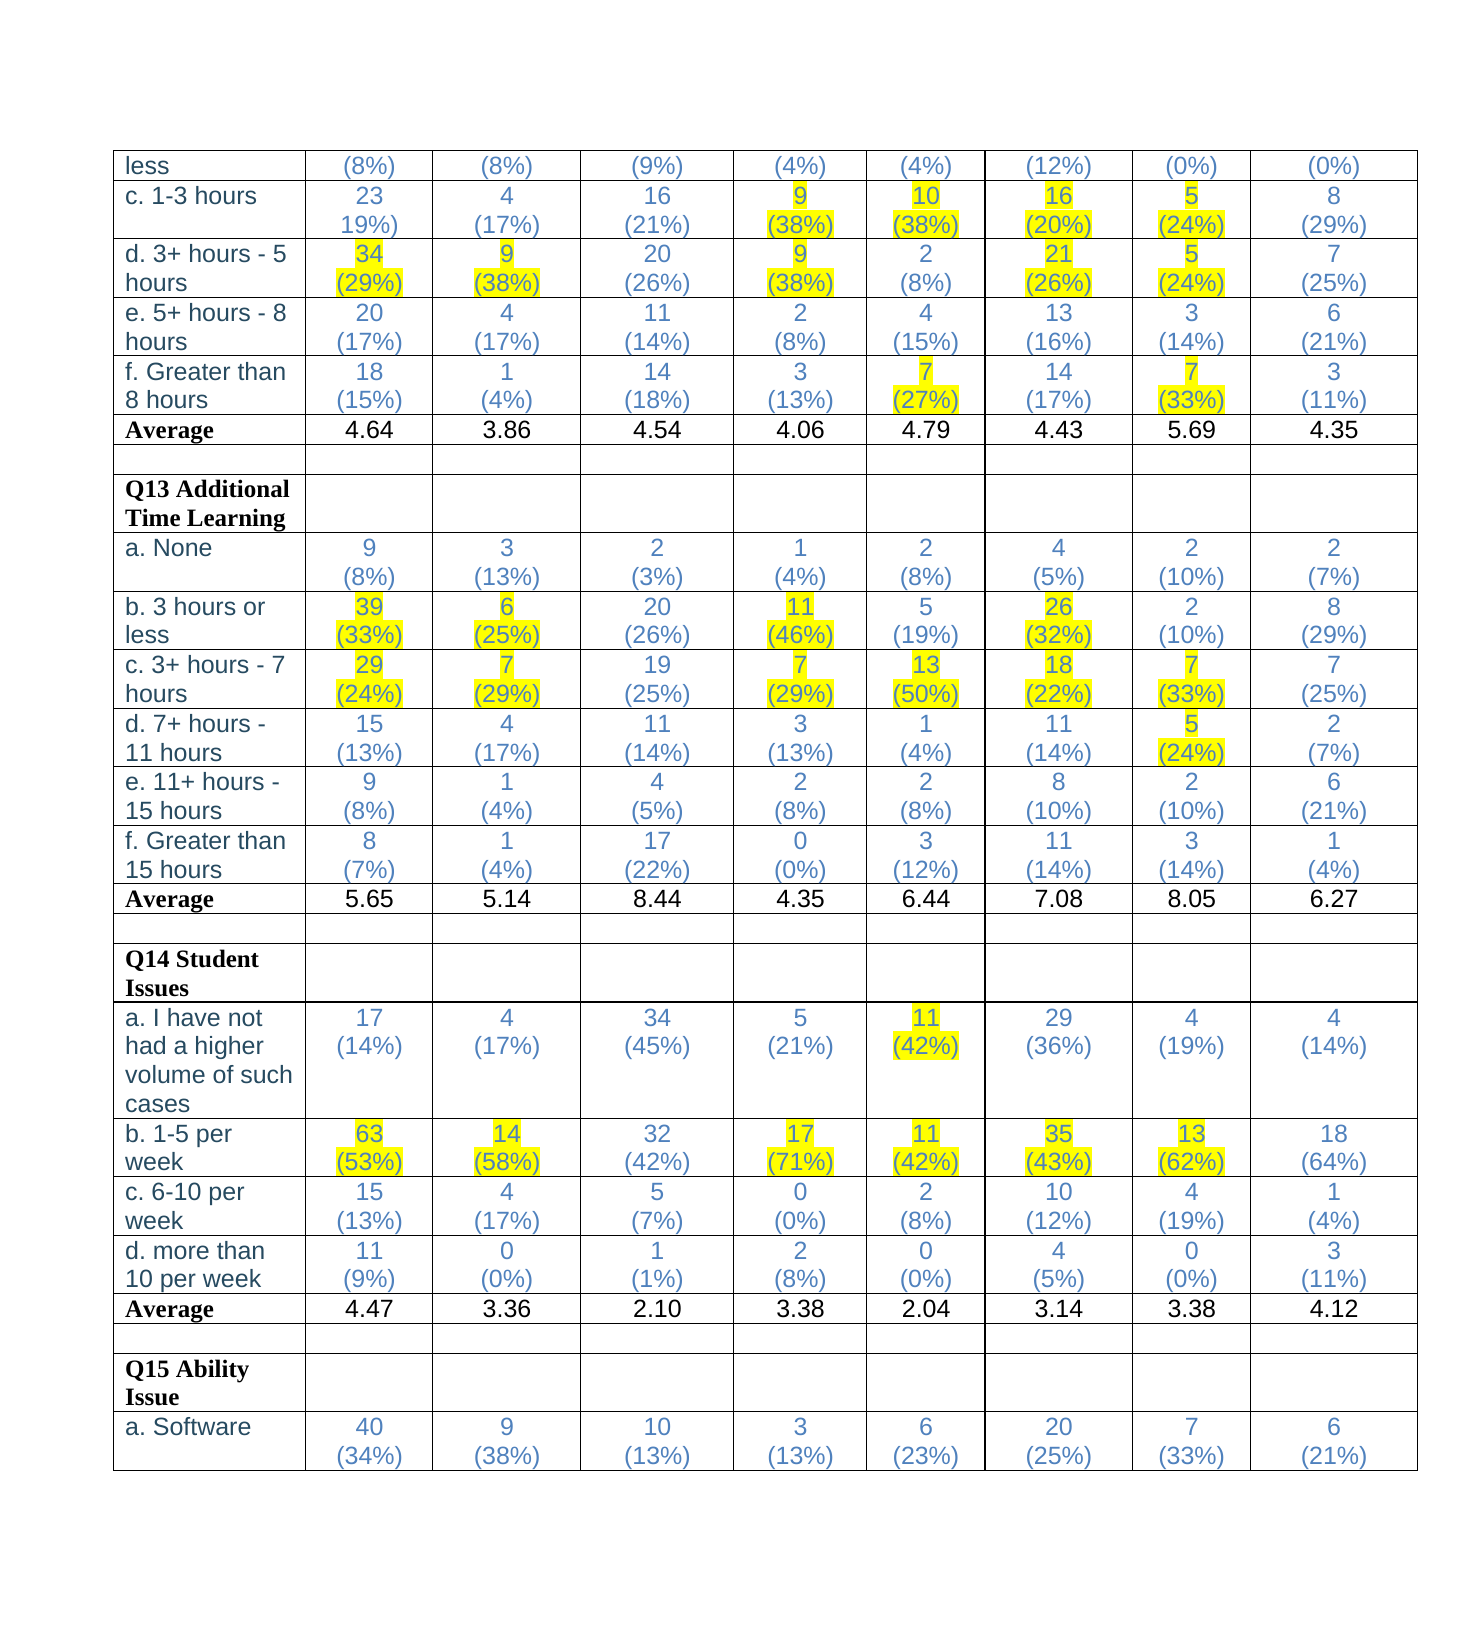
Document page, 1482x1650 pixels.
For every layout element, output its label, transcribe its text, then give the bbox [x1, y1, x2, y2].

table_cell [1251, 914, 1417, 943]
table_cell 8 (7%) [306, 826, 432, 883]
table_cell [1251, 445, 1417, 473]
table_cell f. Greater than 15 hours [114, 826, 305, 883]
table_cell 13 (50%) [940, 650, 984, 708]
table_cell 3 (14%) [1133, 298, 1250, 355]
table_cell [867, 1324, 984, 1353]
table_cell 2.10 [581, 1294, 733, 1323]
table_cell 11 (46%) [734, 592, 786, 649]
table_cell 7 (27%) [933, 356, 984, 414]
table_cell 29 (24%) [383, 650, 432, 708]
table_cell 3.38 [734, 1294, 866, 1323]
table_cell 9 (8%) [306, 533, 432, 591]
table_cell 4.79 [867, 415, 984, 444]
table_cell 11 (14%) [986, 826, 1132, 883]
table_cell 1 (4%) [433, 356, 580, 414]
table_cell 6.27 [1251, 884, 1417, 913]
table_cell 7 (25%) [1251, 239, 1417, 297]
table_cell 9 (38%) [734, 181, 866, 238]
table_cell 0 (0%) [1133, 1236, 1250, 1293]
table_cell 18 (15%) [306, 356, 432, 414]
table_cell 2.04 [867, 1294, 984, 1323]
table_cell 4.47 [306, 1294, 432, 1323]
table_cell [734, 445, 866, 473]
table_cell 4 (19%) [1133, 1177, 1250, 1234]
table_cell 16 (20%) [986, 181, 1132, 238]
table_cell 2 (8%) [867, 239, 984, 297]
table_cell [581, 1354, 733, 1411]
table_cell 3 (13%) [734, 356, 866, 414]
table_cell [986, 1354, 1132, 1411]
table_cell 11 (46%) [814, 592, 866, 649]
table_cell d. more than 10 per week [114, 1236, 305, 1293]
table_cell 1 (4%) [734, 533, 866, 591]
table_cell [306, 1324, 432, 1353]
table_cell c. 3+ hours - 7 hours [114, 650, 305, 708]
table_cell [114, 914, 305, 943]
table_cell c. 1-3 hours [114, 181, 305, 238]
table_cell 20 (26%) [581, 592, 733, 649]
table_cell 5 (24%) [1133, 709, 1250, 766]
table_cell 10 (38%) [867, 181, 984, 238]
table_cell 3 (13%) [433, 533, 580, 591]
table_cell 2 (8%) [867, 767, 984, 825]
table_cell 18 (22%) [986, 650, 1045, 708]
table_cell 3.14 [986, 1294, 1132, 1323]
table_cell [581, 1324, 733, 1353]
table_cell 17 (71%) [814, 1119, 866, 1176]
table_cell 7 (33%) [1133, 1412, 1250, 1470]
table_cell Average [114, 415, 305, 444]
table_cell [306, 914, 432, 943]
table_cell 5 (7%) [581, 1177, 733, 1234]
table_cell 7 (29%) [433, 650, 500, 708]
table_cell [306, 944, 432, 1001]
table_cell 26 (32%) [986, 592, 1045, 649]
table_cell d. 3+ hours - 5 hours [114, 239, 305, 297]
table_cell 4.35 [1251, 415, 1417, 444]
table_cell 4 (17%) [433, 1003, 580, 1117]
table_cell 2 (8%) [433, 151, 580, 180]
table_cell Q15 Ability Issue [114, 1354, 305, 1411]
table_cell 7 (9%) [581, 151, 733, 180]
table_cell 20 (25%) [986, 1412, 1132, 1470]
table_cell 6 (21%) [1251, 767, 1417, 825]
table_cell 34 (29%) [383, 239, 432, 297]
table_cell 7 (33%) [1198, 356, 1250, 414]
table_cell [867, 944, 984, 1001]
table_cell Average [114, 1294, 305, 1323]
table_cell 34 (29%) [306, 239, 355, 297]
table_cell 5.69 [1133, 415, 1250, 444]
table_cell [306, 1354, 432, 1411]
table_cell 10 (13%) [581, 1412, 733, 1470]
table_cell 15 (13%) [306, 1177, 432, 1234]
table_cell 6 (25%) [433, 592, 500, 649]
table_cell 16 (21%) [581, 181, 733, 238]
table_cell 9 (8%) [306, 767, 432, 825]
table_cell [1133, 944, 1250, 1001]
table_cell 5 (24%) [1133, 181, 1250, 238]
table_cell 5 (21%) [734, 1003, 866, 1117]
table_cell 0 (0%) [734, 1177, 866, 1234]
table_cell [433, 475, 580, 532]
table_cell 15 (13%) [306, 709, 432, 766]
table_cell 7.08 [986, 884, 1132, 913]
table_cell 4.43 [986, 415, 1132, 444]
table_cell 39 (33%) [306, 592, 355, 649]
table_cell 4 (17%) [433, 709, 580, 766]
table_cell [734, 1324, 866, 1353]
table_cell 11 (9%) [306, 1236, 432, 1293]
table_cell [1133, 1324, 1250, 1353]
table_cell 14 (58%) [433, 1119, 493, 1176]
table_cell [114, 1324, 305, 1353]
table_cell 3.86 [433, 415, 580, 444]
table_cell 0 (0%) [1251, 151, 1417, 180]
table_cell 2 (8%) [867, 1177, 984, 1234]
table_cell 4 (5%) [581, 767, 733, 825]
table_cell [581, 445, 733, 473]
table_cell 0 (0%) [867, 1236, 984, 1293]
table_cell 4 (17%) [433, 298, 580, 355]
table_cell 9 (38%) [433, 1412, 580, 1470]
table_cell 7 (27%) [867, 356, 919, 414]
table_cell 6 (25%) [514, 592, 580, 649]
table_cell 23 19%) [306, 181, 432, 238]
table_cell 14 (18%) [581, 356, 733, 414]
table_cell 1 (1%) [581, 1236, 733, 1293]
table_cell 11 (42%) [867, 1003, 984, 1117]
table_cell [581, 944, 733, 1001]
table_cell 10 (12%) [986, 1177, 1132, 1234]
table_cell 6 (21%) [1251, 298, 1417, 355]
table_cell a. None [114, 533, 305, 591]
table_cell 9 (38%) [734, 239, 793, 297]
table_cell 9 (38%) [433, 239, 500, 297]
table_cell 11 (42%) [867, 1119, 912, 1176]
table_cell 6 (23%) [867, 1412, 984, 1470]
table_cell 7 (29%) [514, 650, 580, 708]
table_cell Average [114, 884, 305, 913]
table_cell 1 (4%) [433, 767, 580, 825]
table_cell 7 (33%) [1133, 356, 1185, 414]
table_cell 6.44 [867, 884, 984, 913]
table_cell 4 (15%) [867, 298, 984, 355]
table_cell 11 (42%) [940, 1119, 984, 1176]
table_cell 29 (36%) [986, 1003, 1132, 1117]
table_cell 8 (29%) [1251, 181, 1417, 238]
table_cell 21 (26%) [1073, 239, 1132, 297]
table_cell [114, 445, 305, 473]
table_cell [433, 1354, 580, 1411]
table_cell [1133, 475, 1250, 532]
table_cell [867, 475, 984, 532]
table_cell 39 (33%) [383, 592, 432, 649]
table_cell 35 (43%) [986, 1119, 1045, 1176]
table_cell 13 (50%) [867, 650, 912, 708]
table_cell 1 (4%) [1251, 1177, 1417, 1234]
table_cell b. 1 hour or less [114, 151, 305, 180]
table_cell 1 (4%) [433, 826, 580, 883]
table_cell 2 (10%) [1133, 533, 1250, 591]
table_cell b. 1-5 per week [114, 1119, 305, 1176]
table_cell 14 (17%) [986, 356, 1132, 414]
table_cell 4.35 [734, 884, 866, 913]
table_cell 20 (17%) [306, 298, 432, 355]
table_cell 2 (10%) [1133, 767, 1250, 825]
table_cell [433, 944, 580, 1001]
table_cell 2 (10%) [1133, 592, 1250, 649]
table_cell [306, 475, 432, 532]
table_cell 3.36 [433, 1294, 580, 1323]
table_cell [734, 1354, 866, 1411]
table_cell e. 5+ hours - 8 hours [114, 298, 305, 355]
table_cell 11 (14%) [581, 298, 733, 355]
table_cell 4.12 [1251, 1294, 1417, 1323]
table_cell 0 (0%) [433, 1236, 580, 1293]
table_cell 32 (42%) [581, 1119, 733, 1176]
table_cell 40 (34%) [306, 1412, 432, 1470]
table_cell 5.65 [306, 884, 432, 913]
table_cell Q13 Additional Time Learning [114, 475, 305, 532]
table_cell 6 (21%) [1251, 1412, 1417, 1470]
table_cell [986, 1324, 1132, 1353]
table_cell 18 (64%) [1251, 1119, 1417, 1176]
table_cell [306, 445, 432, 473]
table_cell b. 3 hours or less [114, 592, 305, 649]
table_cell 29 (24%) [306, 650, 355, 708]
table_cell 11 (14%) [986, 709, 1132, 766]
table_cell 3 (13%) [734, 1412, 866, 1470]
table_cell [581, 475, 733, 532]
table_cell d. 7+ hours - 11 hours [114, 709, 305, 766]
table_cell 19 (25%) [581, 650, 733, 708]
table_cell 2 (3%) [581, 533, 733, 591]
table_cell 10 (8%) [306, 151, 432, 180]
table_cell 17 (14%) [306, 1003, 432, 1117]
table_cell 35 (43%) [1073, 1119, 1132, 1176]
table_cell 0 (0%) [1133, 151, 1250, 180]
table_cell 8.44 [581, 884, 733, 913]
table_cell a. Software [114, 1412, 305, 1470]
table_cell 4 (5%) [986, 533, 1132, 591]
table_cell [734, 914, 866, 943]
table_cell 1 (4%) [734, 151, 866, 180]
table_cell 8 (29%) [1251, 592, 1417, 649]
table_cell 4 (5%) [986, 1236, 1132, 1293]
table_cell 7 (25%) [1251, 650, 1417, 708]
table_cell 17 (22%) [581, 826, 733, 883]
table_cell 5 (24%) [1198, 239, 1250, 297]
table_cell 2 (7%) [1251, 709, 1417, 766]
table_cell 10 (12%) [986, 151, 1132, 180]
table_cell 11 (14%) [581, 709, 733, 766]
table_cell 3 (14%) [1133, 826, 1250, 883]
table_cell c. 6-10 per week [114, 1177, 305, 1234]
table_cell 13 (62%) [1205, 1119, 1250, 1176]
table_cell [986, 475, 1132, 532]
table_cell 5 (19%) [867, 592, 984, 649]
table_cell [867, 1354, 984, 1411]
table_cell 3 (12%) [867, 826, 984, 883]
table_cell [1133, 445, 1250, 473]
table_cell [986, 944, 1132, 1001]
table_cell [1251, 475, 1417, 532]
table_cell [1251, 1354, 1417, 1411]
table_cell 7 (29%) [807, 650, 866, 708]
table_cell 17 (71%) [734, 1119, 786, 1176]
table_cell [433, 914, 580, 943]
table_cell 8.05 [1133, 884, 1250, 913]
table_cell a. I have not had a higher volume of such cases [114, 1003, 305, 1117]
table_cell 2 (8%) [734, 1236, 866, 1293]
table_cell [734, 475, 866, 532]
table_cell 5 (24%) [1133, 239, 1185, 297]
table_cell 1 (4%) [1251, 826, 1417, 883]
table_cell [986, 914, 1132, 943]
table_cell 4 (17%) [433, 181, 580, 238]
table_cell 4.54 [581, 415, 733, 444]
table_cell 2 (8%) [734, 298, 866, 355]
table_cell 2 (8%) [734, 767, 866, 825]
table_cell 9 (38%) [514, 239, 580, 297]
table_cell 34 (45%) [581, 1003, 733, 1117]
table_cell 18 (22%) [1073, 650, 1132, 708]
table_cell [581, 914, 733, 943]
table_cell 26 (32%) [1073, 592, 1132, 649]
table_cell 7 (29%) [734, 650, 793, 708]
table_cell [433, 1324, 580, 1353]
table_cell 4.64 [306, 415, 432, 444]
table_cell 14 (58%) [521, 1119, 580, 1176]
table_cell [734, 944, 866, 1001]
table_cell 13 (16%) [986, 298, 1132, 355]
table_cell 8 (10%) [986, 767, 1132, 825]
table_cell 4.06 [734, 415, 866, 444]
table_cell [867, 914, 984, 943]
table_cell 4 (17%) [433, 1177, 580, 1234]
table_cell 21 (26%) [986, 239, 1045, 297]
table_cell 2 (7%) [1251, 533, 1417, 591]
table_cell e. 11+ hours - 15 hours [114, 767, 305, 825]
table_cell 1 (4%) [867, 151, 984, 180]
table_cell 3 (11%) [1251, 356, 1417, 414]
table_cell 3.38 [1133, 1294, 1250, 1323]
table_cell [867, 445, 984, 473]
table_cell 5.14 [433, 884, 580, 913]
table_cell 13 (62%) [1133, 1119, 1178, 1176]
table_cell [1133, 1354, 1250, 1411]
table_cell 1 (4%) [867, 709, 984, 766]
table_cell [986, 445, 1132, 473]
table_cell [1251, 1324, 1417, 1353]
table_cell 4 (14%) [1251, 1003, 1417, 1117]
table_cell 63 (53%) [383, 1119, 432, 1176]
table_cell [1251, 944, 1417, 1001]
table_cell 3 (11%) [1251, 1236, 1417, 1293]
table_cell 63 (53%) [306, 1119, 355, 1176]
table_cell 2 (8%) [867, 533, 984, 591]
table_cell Q14 Student Issues [114, 944, 305, 1001]
table_cell 20 (26%) [581, 239, 733, 297]
table_cell 7 (33%) [1133, 650, 1185, 708]
table_cell 4 (19%) [1133, 1003, 1250, 1117]
table_cell [1133, 914, 1250, 943]
table_cell 9 (38%) [807, 239, 866, 297]
table_cell 3 (13%) [734, 709, 866, 766]
table_cell 0 (0%) [734, 826, 866, 883]
table_cell f. Greater than 8 hours [114, 356, 305, 414]
table_cell [433, 445, 580, 473]
table_cell 7 (33%) [1198, 650, 1250, 708]
